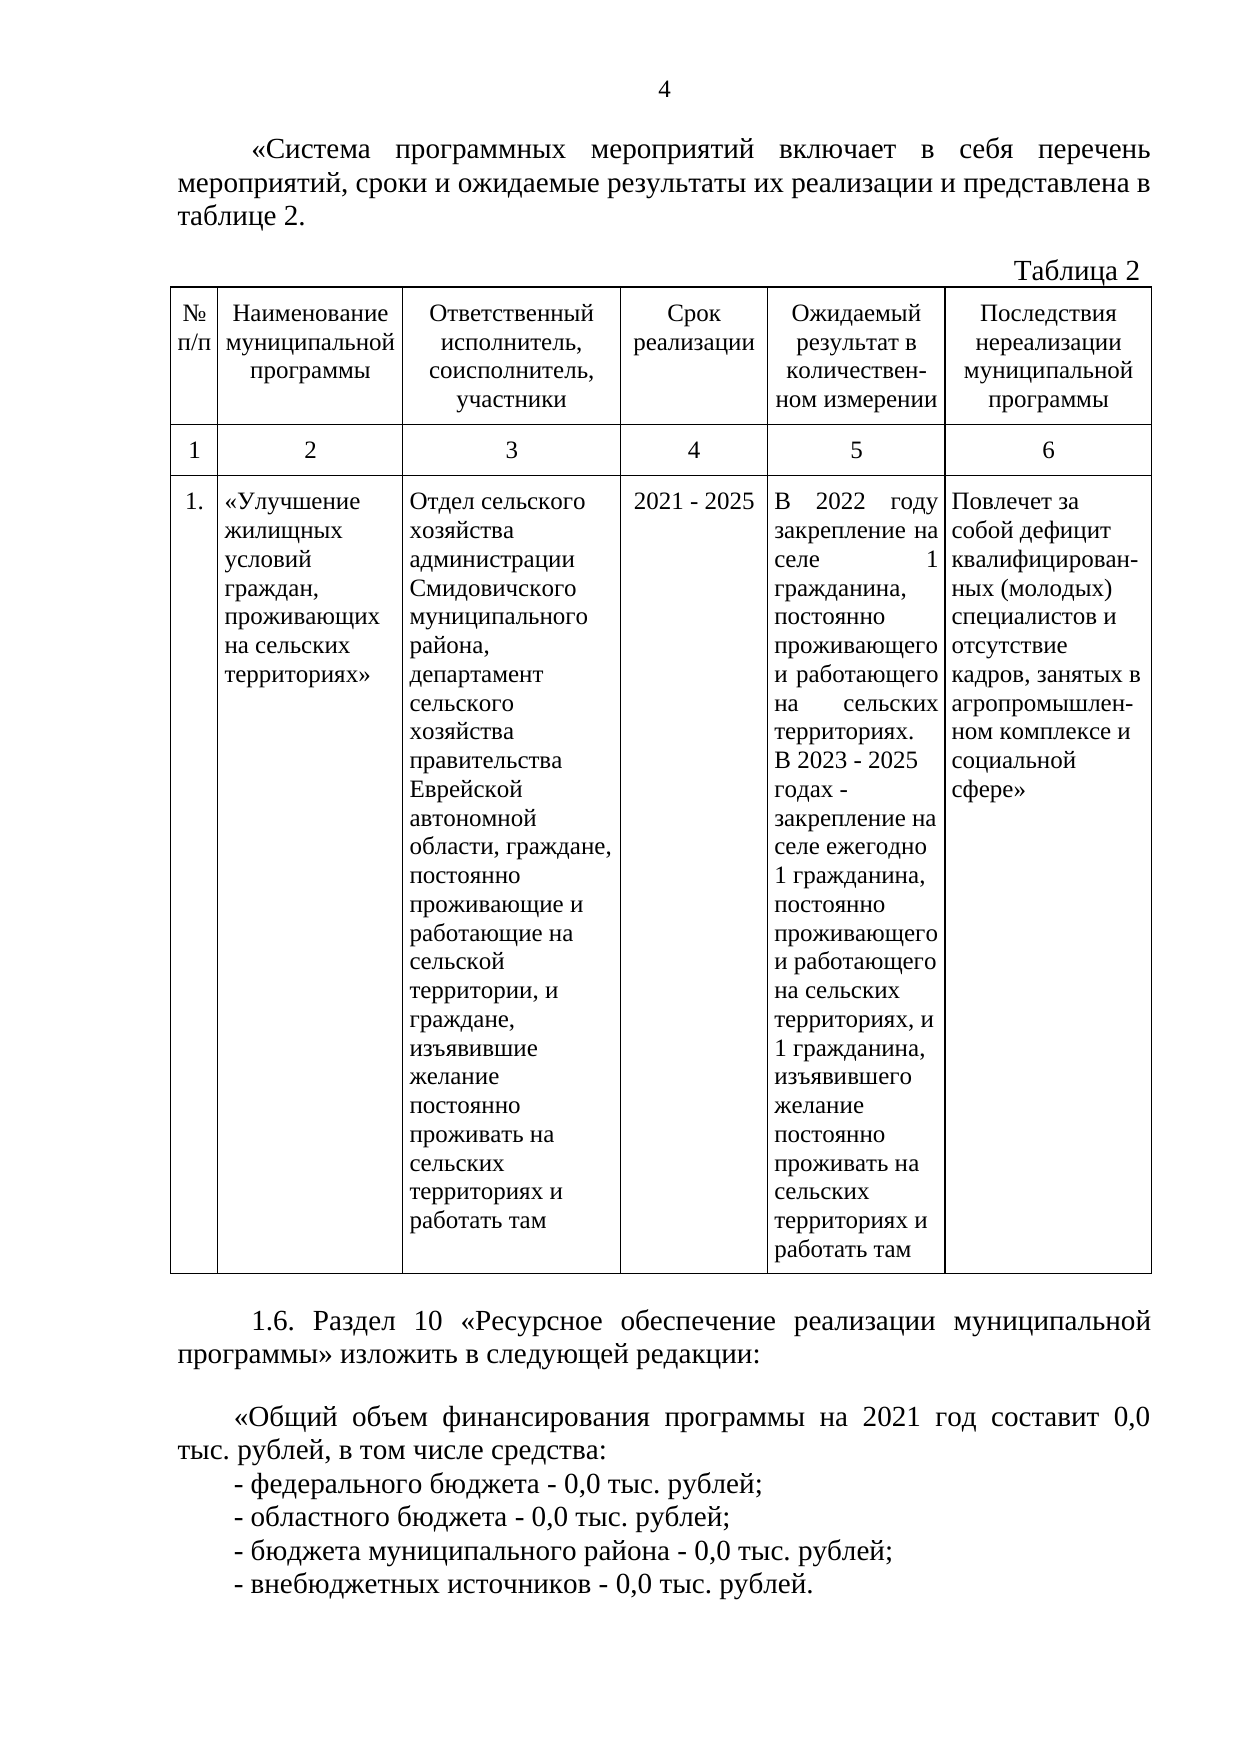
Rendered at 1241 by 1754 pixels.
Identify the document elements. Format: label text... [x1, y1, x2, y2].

table_header Наименование муниципальной программы [218, 288, 402, 424]
table_cell «Улучшение жилищных условий граждан, проживающих на сельских территориях» [218, 476, 402, 1273]
table_cell Повлечет за собой дефицит квалифицирован-ных (молодых) специалистов и отсутствие кадров, занятых в агропромышлен-ном комплексе и социальной сфере» [946, 476, 1151, 1273]
table_cell 4 [621, 425, 767, 475]
table_header Срок реализации [621, 288, 767, 424]
text - федерального бюджета - 0,0 тыс. рублей; [177, 1466, 1152, 1499]
table_cell 1. [171, 476, 217, 1273]
table_cell 6 [946, 425, 1151, 475]
text - бюджета муниципального района - 0,0 тыс. рублей; [177, 1533, 1152, 1567]
text - внебюджетных источников - 0,0 тыс. рублей. [177, 1567, 1152, 1600]
table_cell 2 [218, 425, 402, 475]
table_header Ожидаемый результат в количествен-ном измерении [768, 288, 944, 424]
table_cell 1 [171, 425, 217, 475]
table_header Ответственный исполнитель, соисполнитель, участники [403, 288, 620, 424]
table_header № п/п [171, 288, 217, 424]
text Таблица 2 [177, 253, 1152, 286]
table_cell 3 [403, 425, 620, 475]
text «Общий объем финансирования программы на 2021 год составит 0,0 тыс. рублей, в том числе средства: [177, 1399, 1152, 1466]
table_cell Отдел сельского хозяйства администрации Смидовичского муниципального района, департамент сельского хозяйства правительства Еврейской автономной области, граждане, постоянно проживающие и работающие на сельской территории, и граждане, изъявившие желание постоянно проживать на сельских территориях и работать там [403, 476, 620, 1273]
table_header Последствия нереализации муниципальной программы [946, 288, 1151, 424]
text «Система программных мероприятий включает в себя перечень мероприятий, сроки и ожидаемые результаты их реализации и представлена в таблице 2. [177, 131, 1152, 232]
table_cell 5 [768, 425, 944, 475]
table_cell 2021 - 2025 [621, 476, 767, 1273]
table_cell В 2022 году закрепление на селе 1 гражданина, постоянно проживающего и работающего на сельских территориях. В 2023 - 2025 годах - закрепление на селе ежегодно 1 гражданина, постоянно проживающего и работающего на сельских территориях, и 1 гражданина, изъявившего желание постоянно проживать на сельских территориях и работать там [768, 476, 944, 1273]
text 1.6. Раздел 10 «Ресурсное обеспечение реализации муниципальной программы» изложить в следующей редакции: [177, 1303, 1152, 1370]
text - областного бюджета - 0,0 тыс. рублей; [177, 1499, 1152, 1533]
